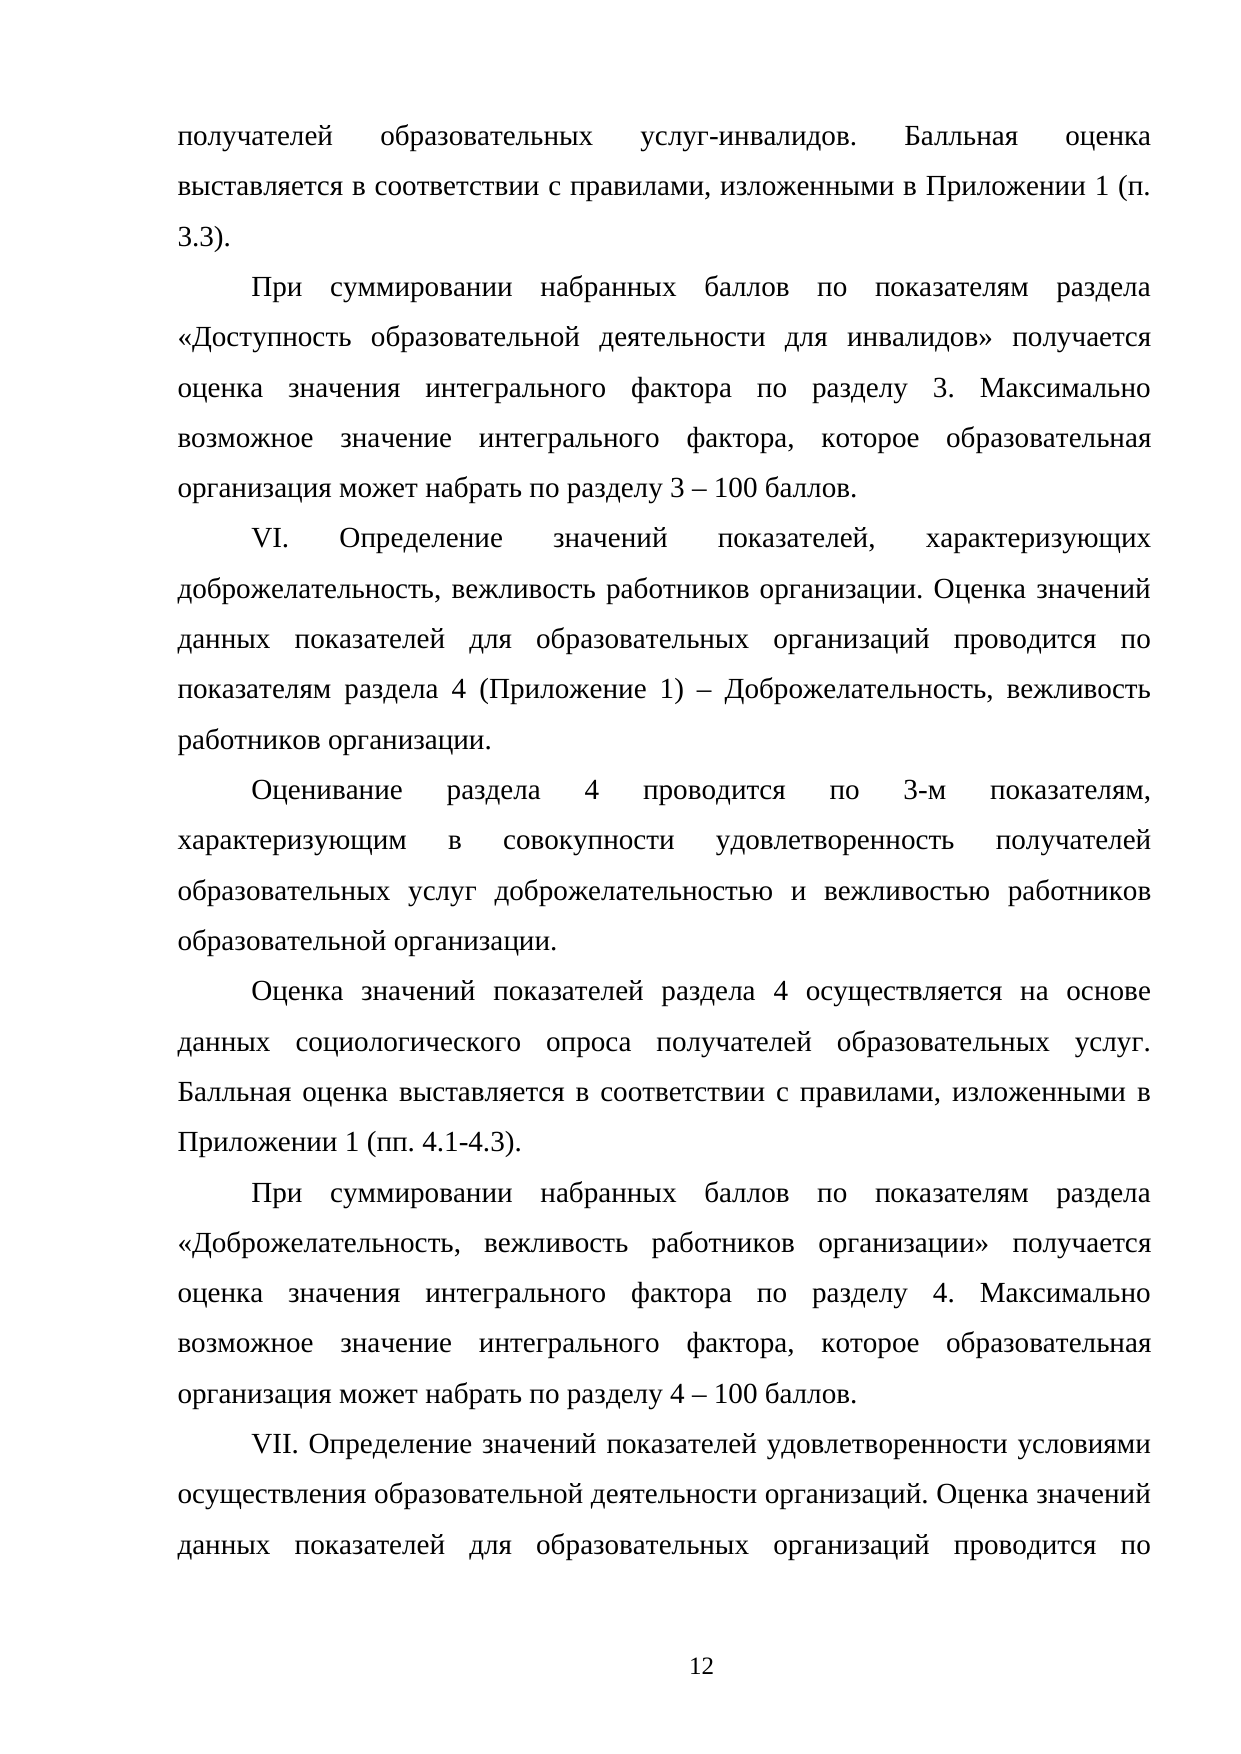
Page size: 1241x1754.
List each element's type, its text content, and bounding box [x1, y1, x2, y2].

text VI. Определение значений показателей, характеризующих доброжелательность, вежливость работников организации. Оценка значений данных показателей для образовательных организаций проводится по показателям раздела 4 (Приложение 1) – Доброжелательность, вежливость работников организации. [177, 521, 1152, 755]
text При суммировании набранных баллов по показателям раздела «Доброжелательность, вежливость работников организации» получается оценка значения интегрального фактора по разделу 4. Максимально возможное значение интегрального фактора, которое образовательная организация может набрать по разделу 4 – 100 баллов. [177, 1175, 1152, 1409]
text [177, 118, 1152, 252]
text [177, 1426, 1152, 1560]
text Оценка значений показателей раздела 4 осуществляется на основе данных социологического опроса получателей образовательных услуг. Балльная оценка выставляется в соответствии с правилами, изложенными в Приложении 1 (пп. 4.1-4.3). [177, 973, 1152, 1158]
text Оценивание раздела 4 проводится по 3-м показателям, характеризующим в совокупности удовлетворенность получателей образовательных услуг доброжелательностью и вежливостью работников образовательной организации. [177, 772, 1152, 957]
text При суммировании набранных баллов по показателям раздела «Доступность образовательной деятельности для инвалидов» получается оценка значения интегрального фактора по разделу 3. Максимально возможное значение интегрального фактора, которое образовательная организация может набрать по разделу 3 – 100 баллов. [177, 269, 1152, 504]
